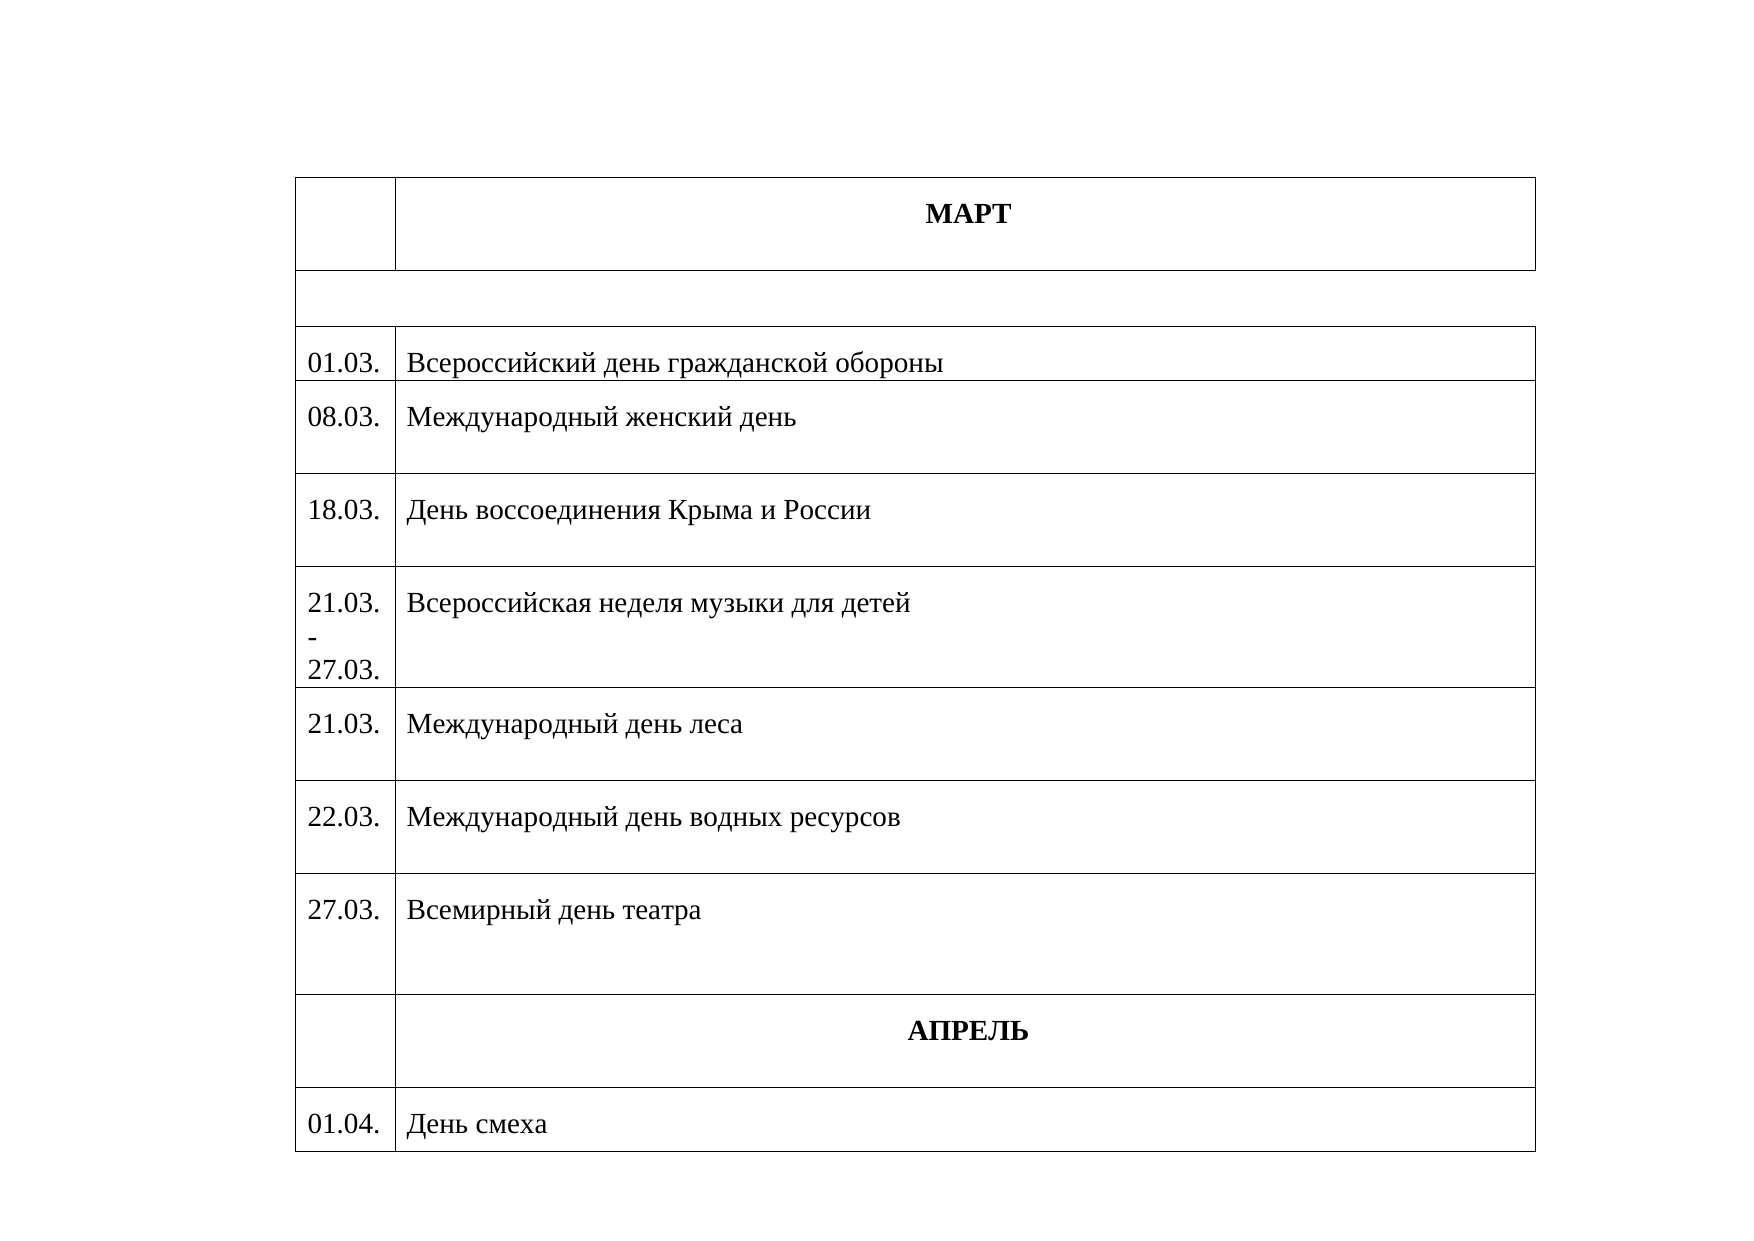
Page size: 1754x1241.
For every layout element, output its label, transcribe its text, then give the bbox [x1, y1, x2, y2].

table_cell [296, 995, 395, 1087]
table_cell 21.03. [296, 688, 395, 780]
table_cell 18.03. [296, 474, 395, 566]
table_cell Всероссийская неделя музыки для детей [396, 567, 1535, 687]
table_cell 21.03.-27.03. [296, 567, 395, 687]
table_cell 27.03. [296, 874, 395, 994]
table_cell Международный день леса [396, 688, 1535, 780]
table_cell Международный женский день [396, 381, 1535, 473]
table_cell АПРЕЛЬ [396, 995, 1535, 1087]
table_cell 01.03. [296, 327, 395, 380]
table_cell Всероссийский день гражданской обороны [396, 327, 1535, 380]
table_cell Всемирный день театра [396, 874, 1535, 994]
table_cell [296, 178, 395, 270]
table_cell 08.03. [296, 381, 395, 473]
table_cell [396, 1088, 1535, 1151]
table_cell 01.04. [296, 1088, 395, 1151]
table_cell [296, 271, 395, 326]
table_cell Международный день водных ресурсов [396, 781, 1535, 873]
table_cell МАРТ [396, 178, 1535, 270]
table_cell 22.03. [296, 781, 395, 873]
table_cell День воссоединения Крыма и России [396, 474, 1535, 566]
